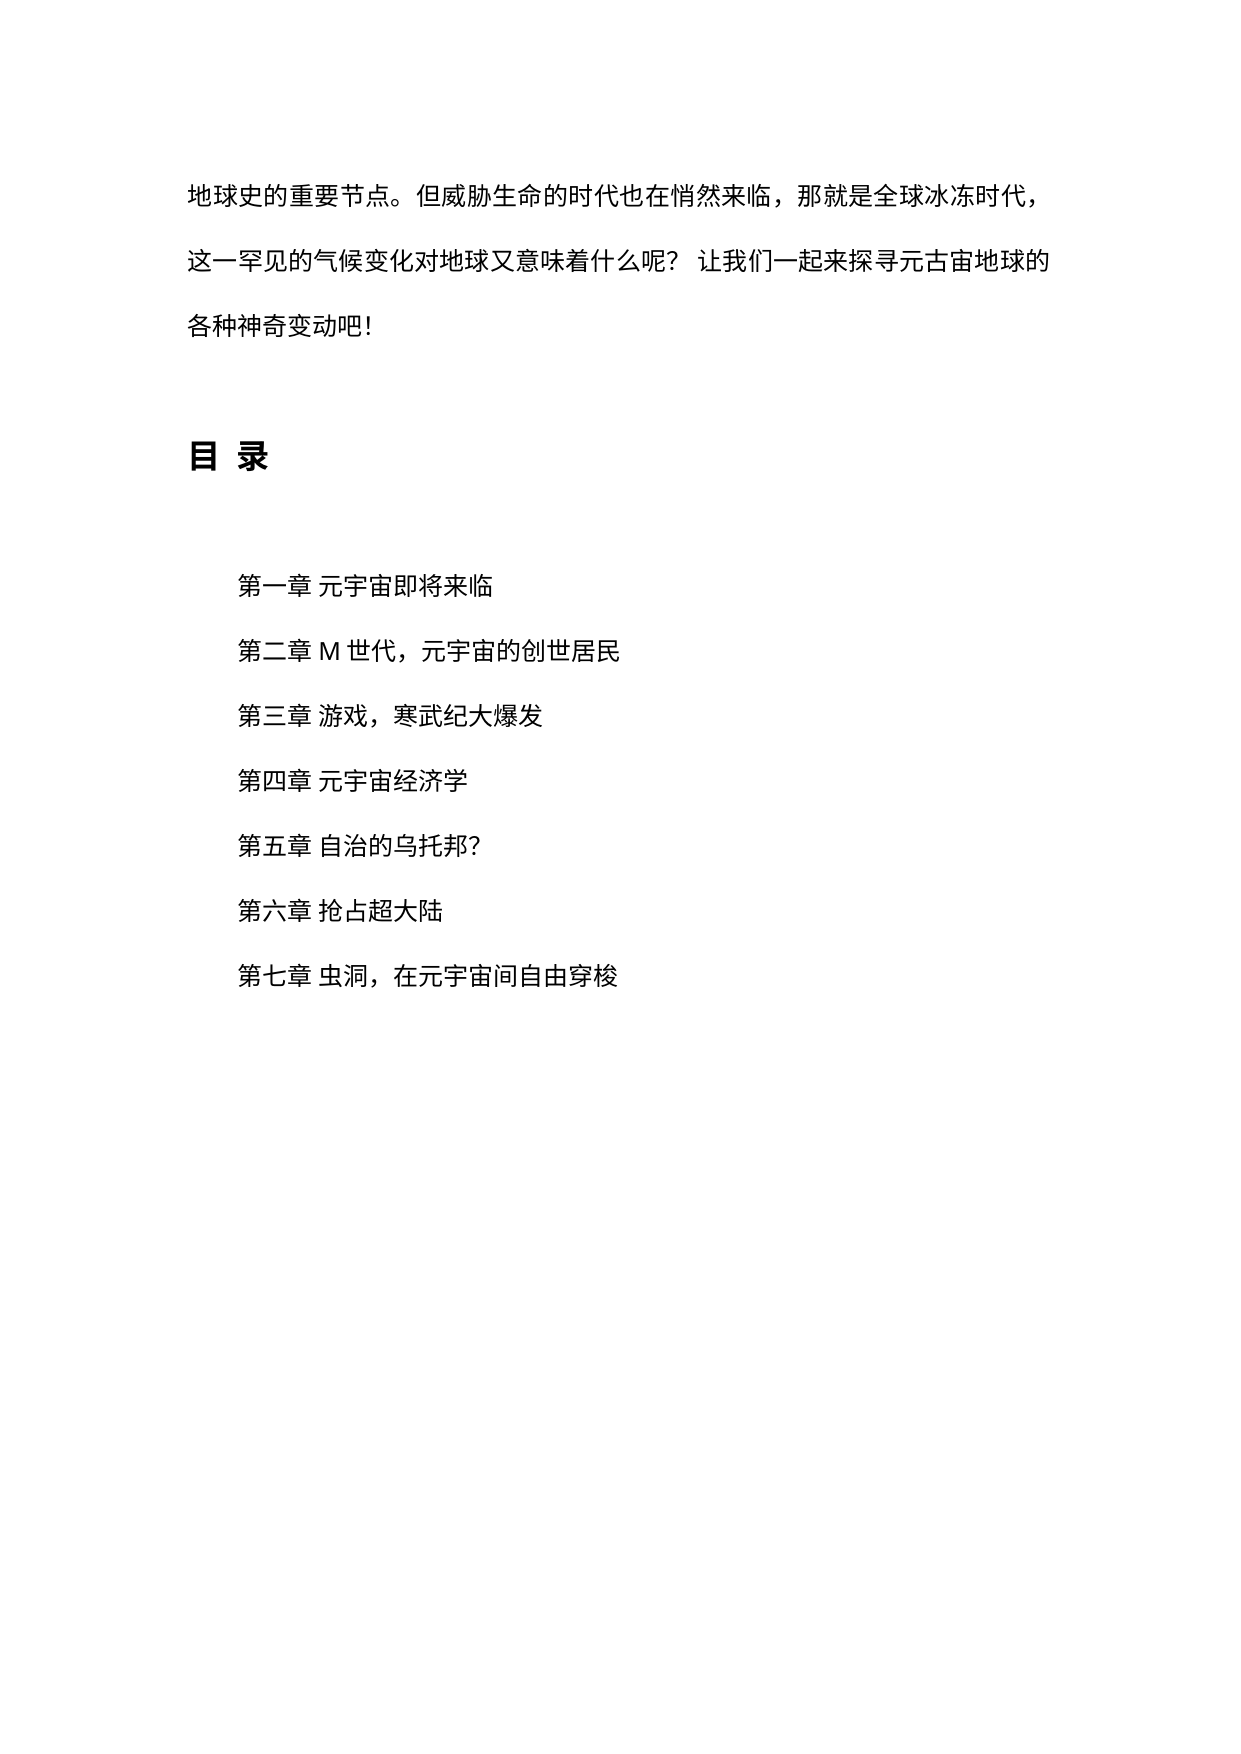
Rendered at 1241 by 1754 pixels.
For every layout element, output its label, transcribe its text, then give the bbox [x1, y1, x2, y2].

text 第七章 虫洞，在元宇宙间自由穿梭 [187, 942, 1053, 1007]
text 第二章 M世代，元宇宙的创世居民 [187, 617, 1053, 682]
text 第一章 元宇宙即将来临 [187, 552, 1053, 617]
text 目 录 [187, 422, 1053, 487]
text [187, 162, 1053, 357]
text 第三章 游戏，寒武纪大爆发 [187, 682, 1053, 747]
text 第六章 抢占超大陆 [187, 877, 1053, 942]
text 第五章 自治的乌托邦？ [187, 812, 1053, 877]
text 第四章 元宇宙经济学 [187, 747, 1053, 812]
